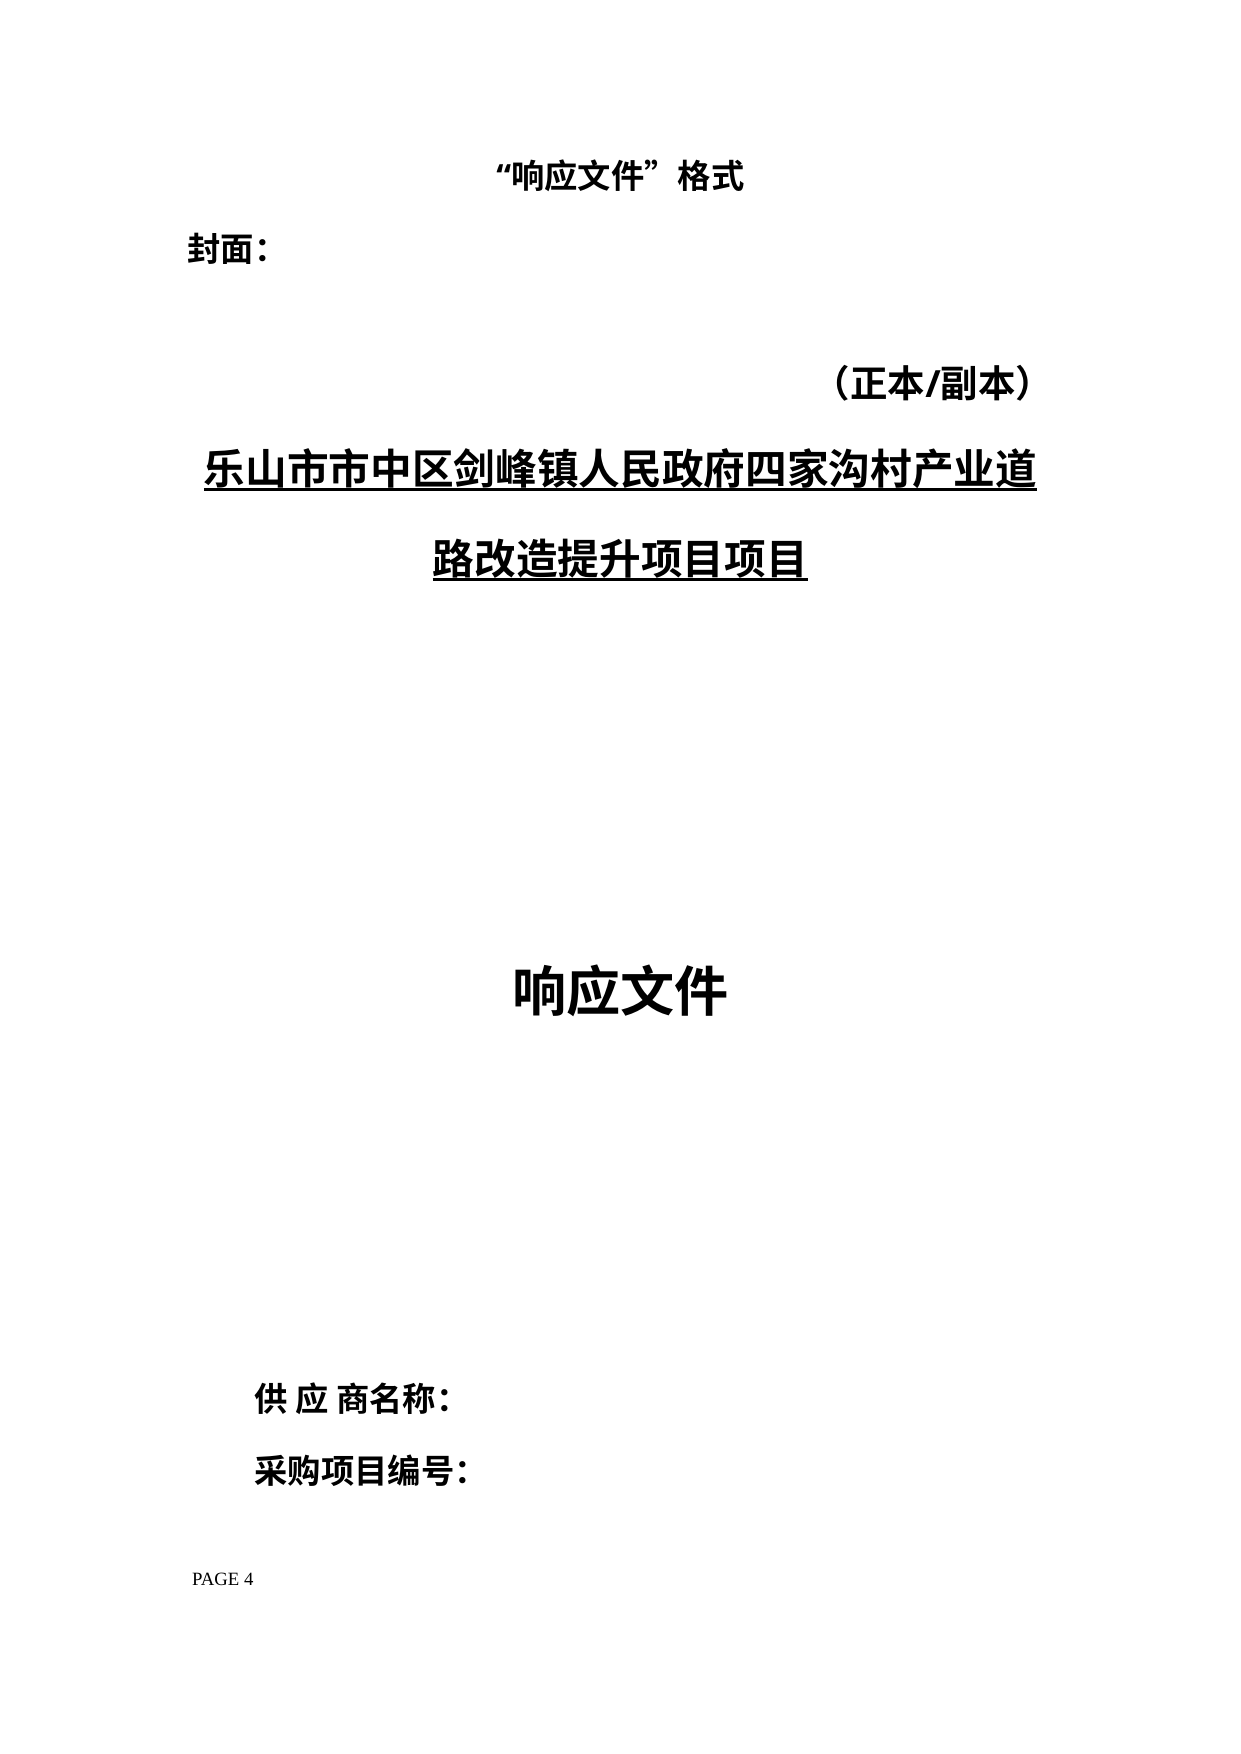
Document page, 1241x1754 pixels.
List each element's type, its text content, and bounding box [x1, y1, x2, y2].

text 供 应 商名称： [187, 1373, 1053, 1421]
text 响应文件 [187, 949, 1053, 1027]
text 采购项目编号： [187, 1445, 1053, 1493]
text 封面： [187, 223, 1053, 271]
text 乐山市市中区剑峰镇人民政府四家沟村产业道路改造提升项目项目 [187, 436, 1053, 587]
text “响应文件”格式 [187, 150, 1053, 198]
text （正本/副本） [187, 354, 1053, 409]
